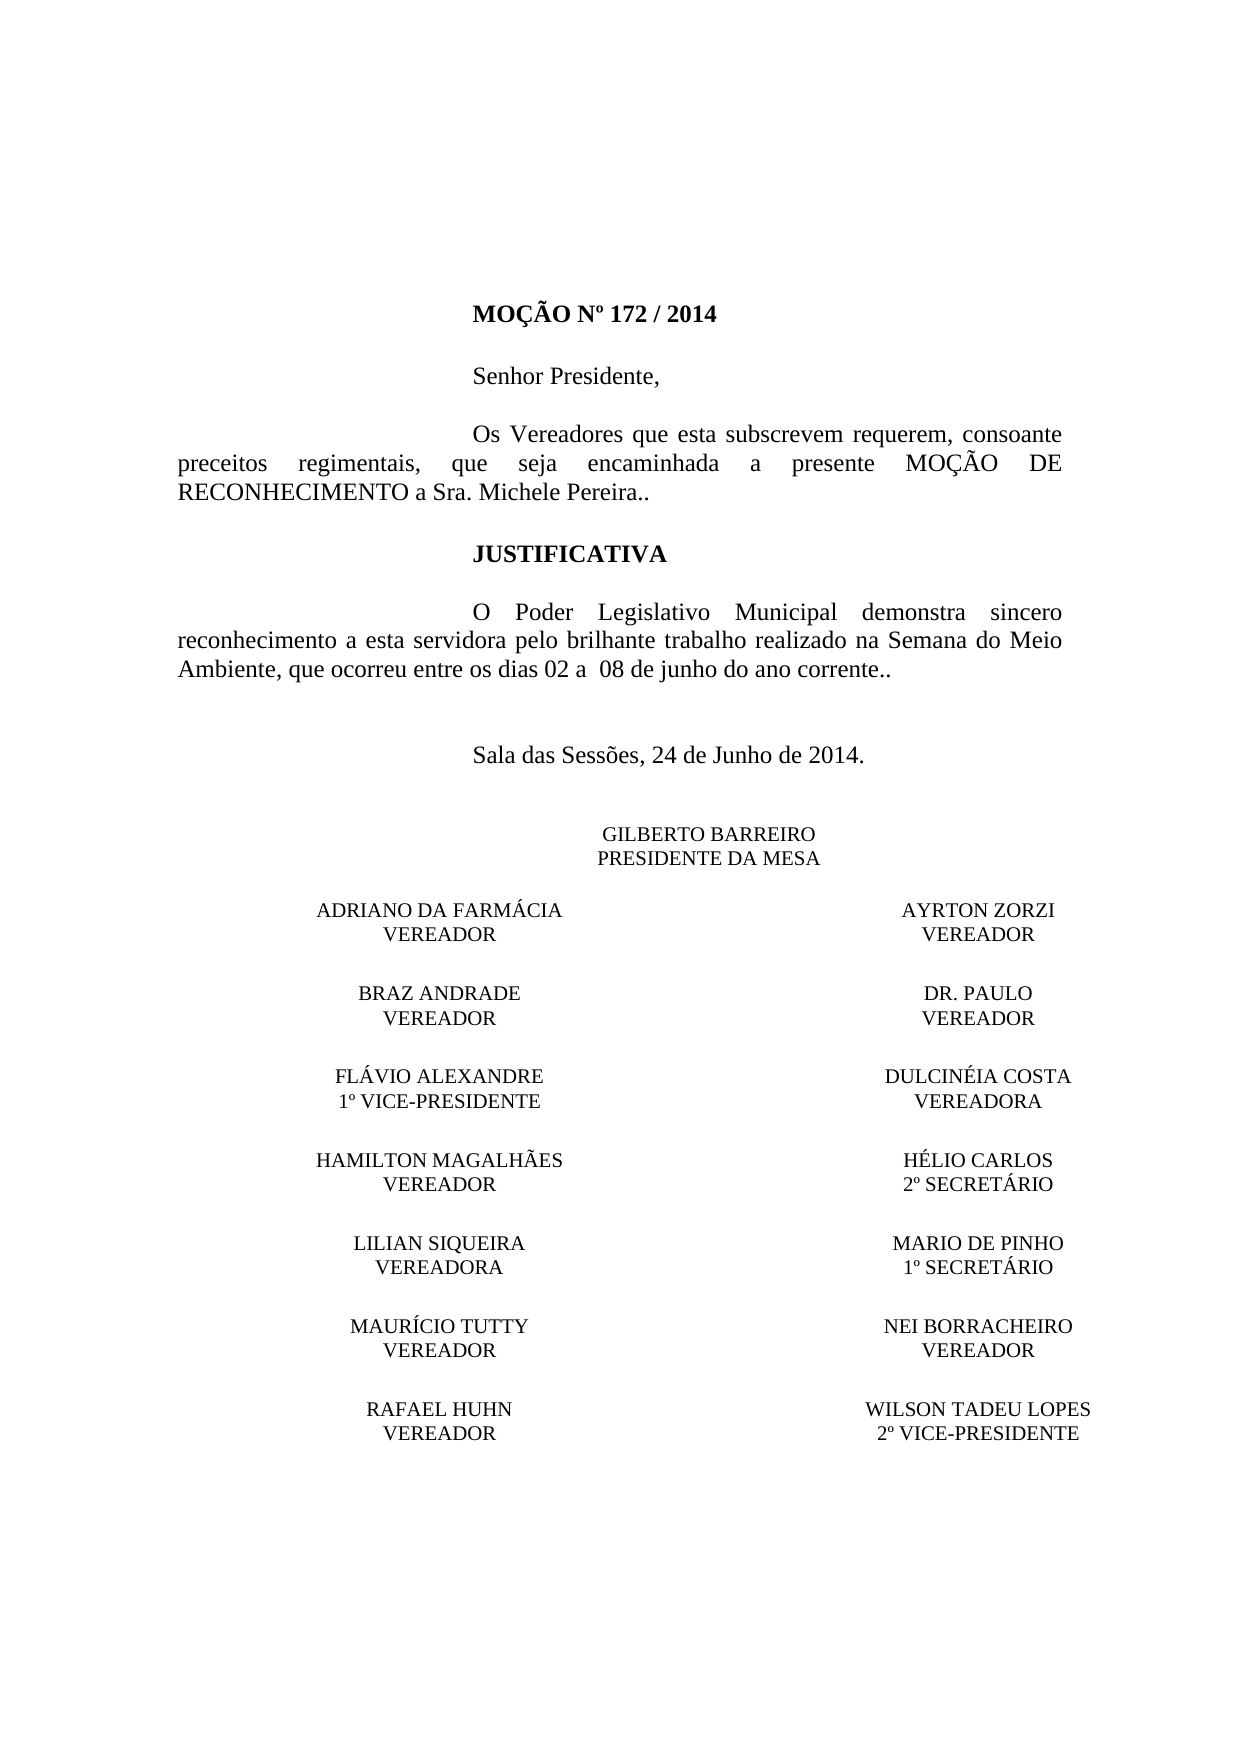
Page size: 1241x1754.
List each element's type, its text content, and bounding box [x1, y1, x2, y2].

table_cell FLÁVIO ALEXANDRE [170, 1065, 709, 1088]
table_cell VEREADOR [709, 922, 1240, 981]
table_cell 1º SECRETÁRIO [709, 1255, 1240, 1314]
table_cell VEREADOR [170, 1172, 709, 1231]
table_cell LILIAN SIQUEIRA [170, 1231, 709, 1255]
table_cell 2º SECRETÁRIO [709, 1172, 1240, 1231]
text O Poder Legislativo Municipal demonstra sincero reconhecimento a esta servidora pelo brilhante trabalho realizado na Semana do Meio Ambiente, que ocorreu entre os dias 02 a 08 de junho do ano corrente.. [177, 597, 1063, 683]
table_cell VEREADOR [170, 922, 709, 981]
table_cell HAMILTON MAGALHÃES [170, 1148, 709, 1172]
table_header ADRIANO DA FARMÁCIA [170, 898, 709, 922]
table_cell VEREADORA [709, 1089, 1240, 1148]
table_cell DR. PAULO [709, 981, 1240, 1005]
table_cell VEREADOR [170, 1005, 709, 1064]
table_cell RAFAEL HUHN [170, 1397, 709, 1421]
table_cell MAURÍCIO TUTTY [170, 1314, 709, 1338]
table_cell 2º VICE-PRESIDENTE [709, 1421, 1240, 1445]
table_header AYRTON ZORZI [709, 898, 1240, 922]
text Os Vereadores que esta subscrevem requerem, consoante preceitos regimentais, que seja encaminhada a presente MOÇÃO DE RECONHECIMENTO a Sra. Michele Pereira.. [177, 419, 1063, 506]
table_cell MARIO DE PINHO [709, 1231, 1240, 1255]
text JUSTIFICATIVA [177, 539, 1063, 568]
text Sala das Sessões, 24 de Junho de 2014. [472, 740, 1063, 769]
table_cell 1º VICE-PRESIDENTE [170, 1089, 709, 1148]
table_cell VEREADORA [170, 1255, 709, 1314]
table_cell WILSON TADEU LOPES [709, 1397, 1240, 1421]
table_cell PRESIDENTE DA MESA [170, 846, 1240, 870]
table_cell NEI BORRACHEIRO [709, 1314, 1240, 1338]
table_cell VEREADOR [709, 1338, 1240, 1397]
table_cell BRAZ ANDRADE [170, 981, 709, 1005]
table_cell VEREADOR [709, 1005, 1240, 1064]
text MOÇÃO Nº 172 / 2014 [472, 299, 1063, 328]
table_cell VEREADOR [170, 1421, 709, 1445]
table_cell VEREADOR [170, 1338, 709, 1397]
text Senhor Presidente, [472, 361, 1063, 390]
table_header GILBERTO BARREIRO [170, 798, 1240, 846]
table_cell DULCINÉIA COSTA [709, 1065, 1240, 1088]
table_cell HÉLIO CARLOS [709, 1148, 1240, 1172]
